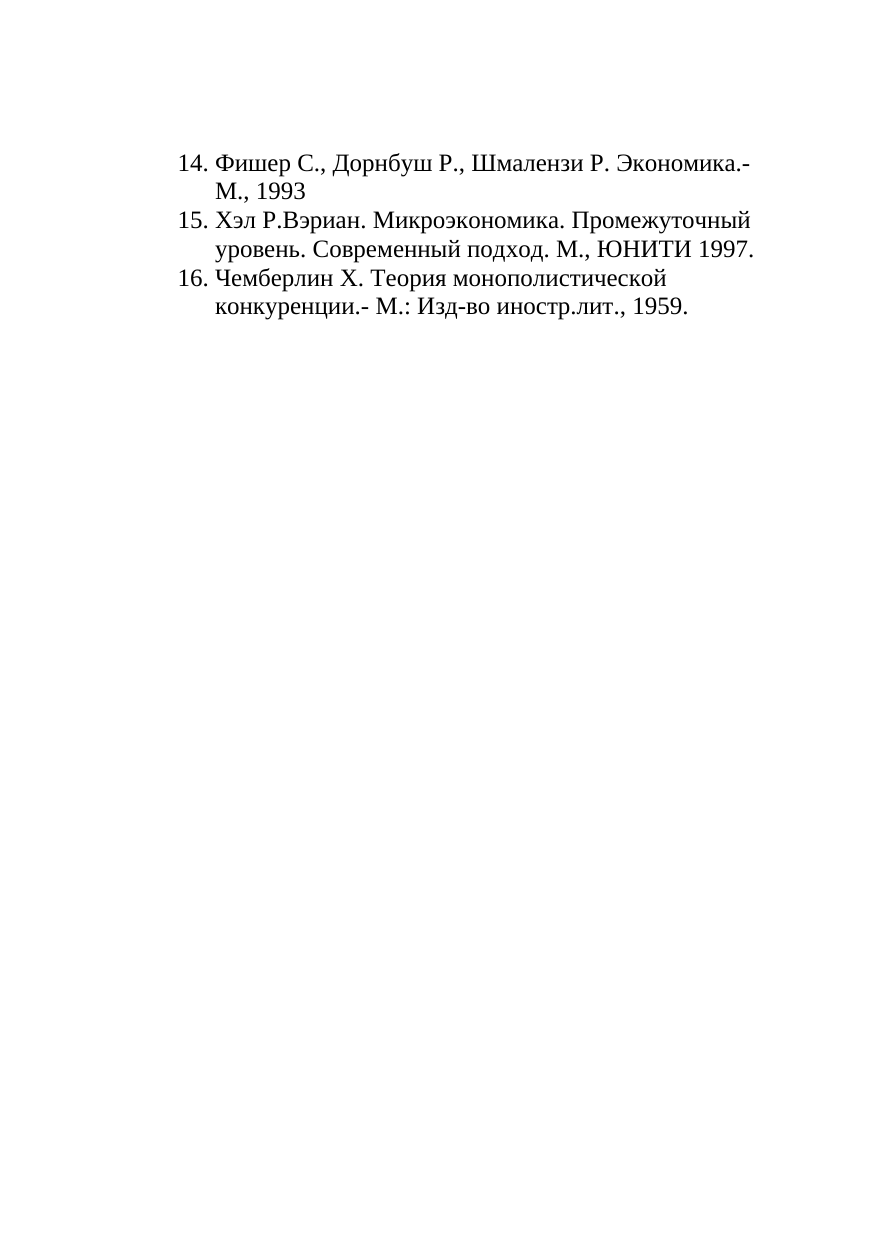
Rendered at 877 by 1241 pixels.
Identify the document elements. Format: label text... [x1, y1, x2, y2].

list Фишер С., Дорнбуш Р., Шмалензи Р. Экономика.- М., 1993 [177, 148, 788, 205]
list Чемберлин Х. Теория монополистической конкуренции.- М.: Изд-во иностр.лит., 1959. [177, 263, 788, 320]
list Хэл Р.Вэриан. Микроэкономика. Промежуточный уровень. Современный подход. М., ЮНИТИ 1997. [177, 205, 788, 263]
